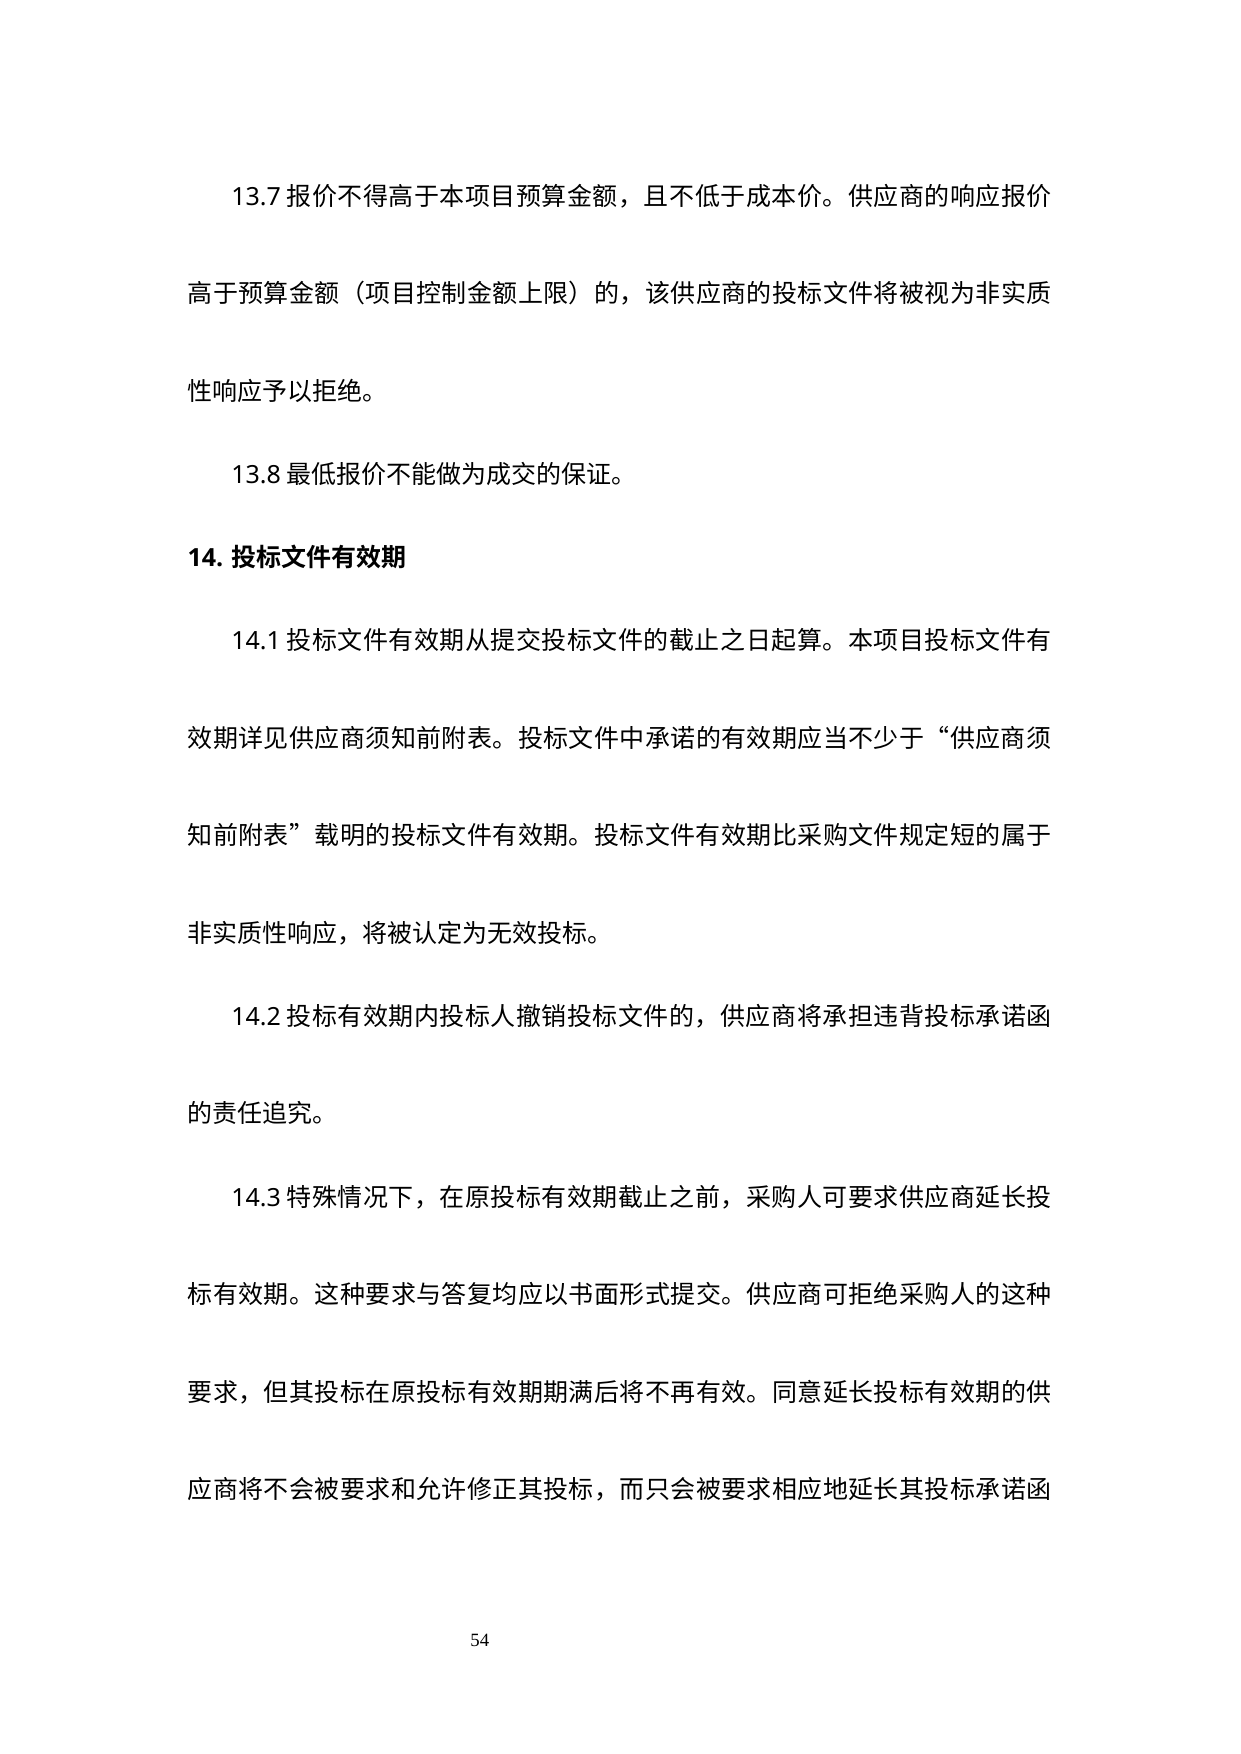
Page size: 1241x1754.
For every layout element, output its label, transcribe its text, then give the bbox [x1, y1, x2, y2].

list 13.7报价不得高于本项目预算金额，且不低于成本价。供应商的响应报价高于预算金额（项目控制金额上限）的，该供应商的投标文件将被视为非实质性响应予以拒绝。 [187, 162, 1053, 422]
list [187, 1163, 1053, 1520]
list 14.2投标有效期内投标人撤销投标文件的，供应商将承担违背投标承诺函的责任追究。 [187, 982, 1053, 1144]
list 投标文件有效期 [187, 523, 1053, 588]
list 13.8最低报价不能做为成交的保证。 [187, 440, 1053, 505]
list 14.1投标文件有效期从提交投标文件的截止之日起算。本项目投标文件有效期详见供应商须知前附表。投标文件中承诺的有效期应当不少于“供应商须知前附表”载明的投标文件有效期。投标文件有效期比采购文件规定短的属于非实质性响应，将被认定为无效投标。 [187, 606, 1053, 964]
